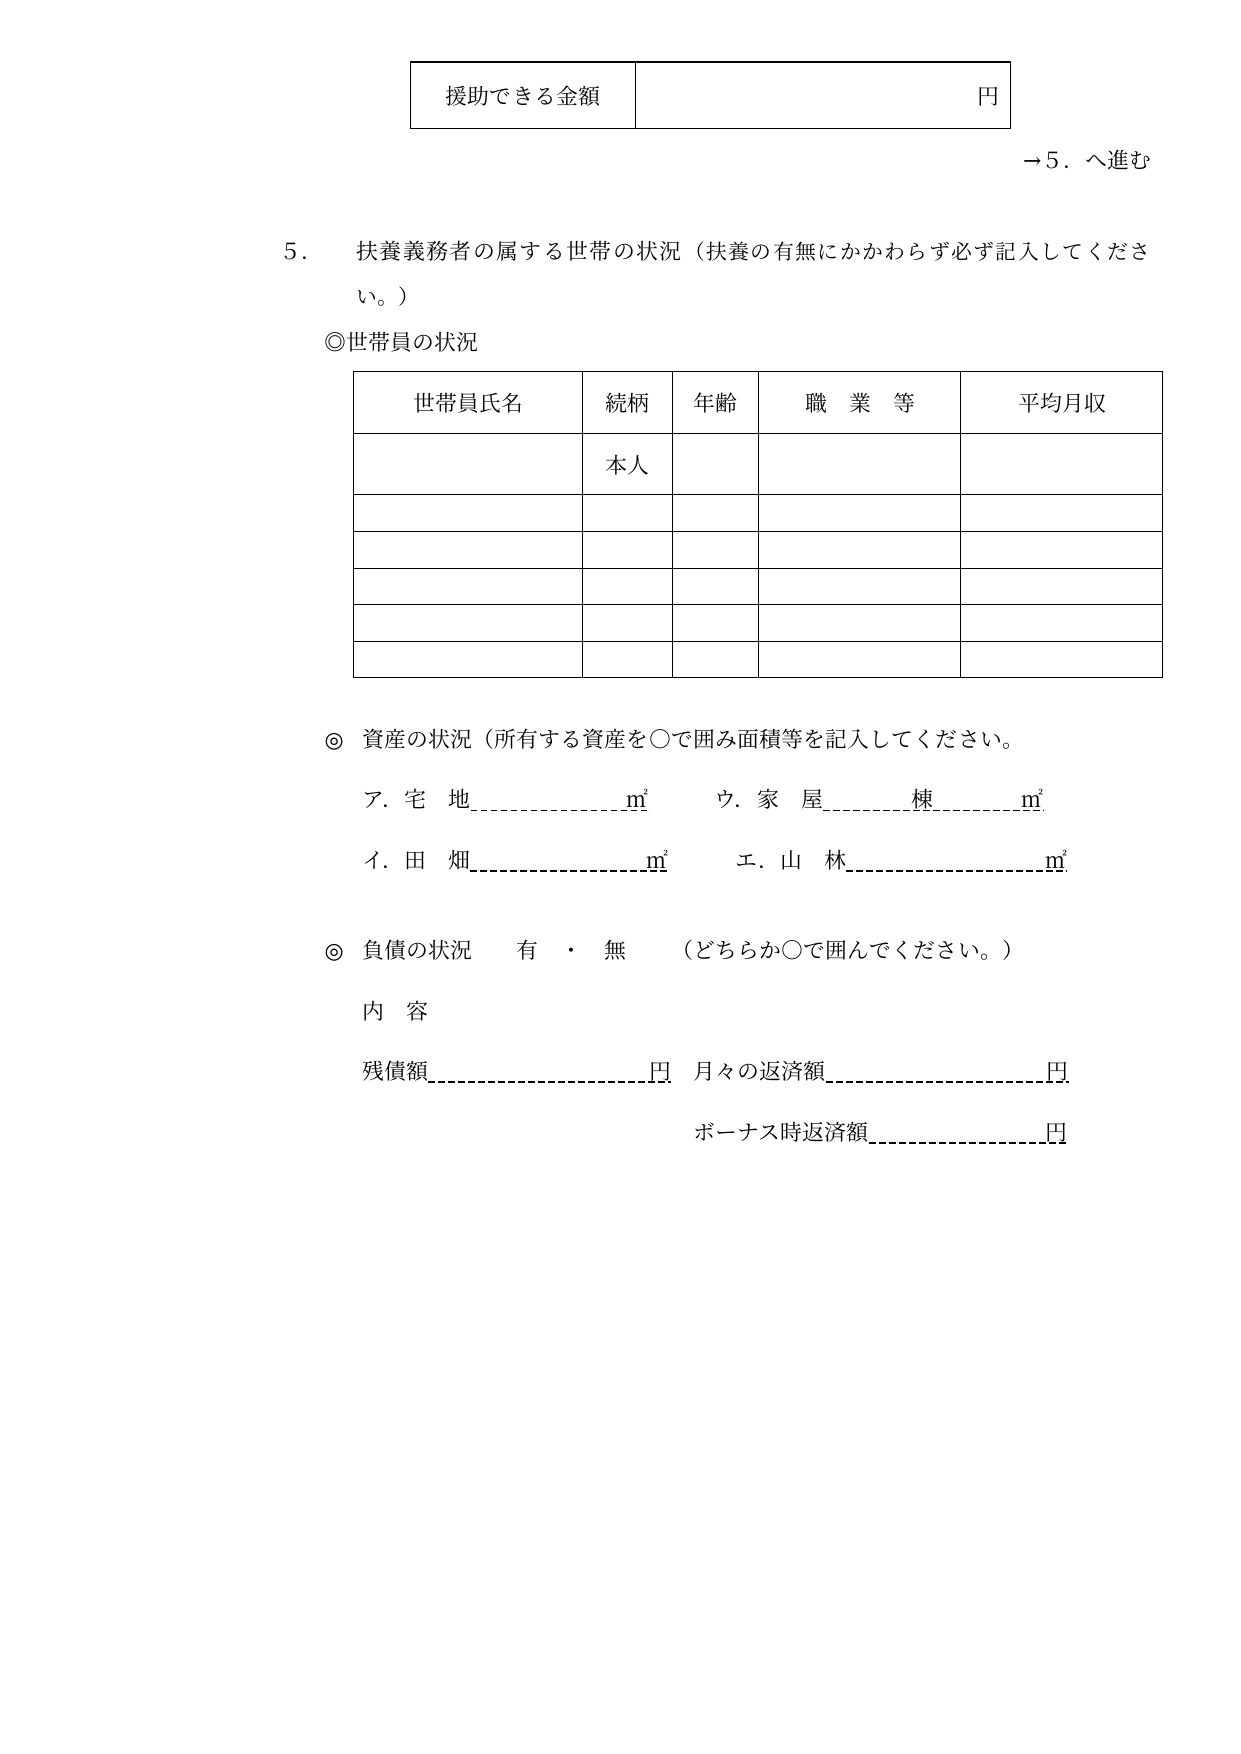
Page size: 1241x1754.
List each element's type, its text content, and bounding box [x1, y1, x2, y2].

table_cell [673, 605, 758, 641]
table_cell [354, 642, 582, 677]
text 内 容 [362, 980, 1152, 1040]
table_cell [673, 642, 758, 677]
table_cell 本人 [583, 434, 672, 494]
table_header 円 [636, 63, 1010, 128]
table_cell [961, 532, 1162, 568]
text イ．田 畑 ㎡ エ．山 林 ㎡ [362, 829, 1152, 889]
table_header 世帯員氏名 [354, 372, 582, 432]
table_cell [759, 642, 960, 677]
table_cell [583, 569, 672, 604]
text →５．へ進む [148, 129, 1152, 190]
table_cell [961, 495, 1162, 531]
table_cell [354, 434, 582, 494]
table_cell [354, 569, 582, 604]
table_cell [961, 605, 1162, 641]
table_cell [673, 434, 758, 494]
text ボーナス時返済額 円 [362, 1101, 1152, 1161]
table_cell [759, 605, 960, 641]
table_cell [759, 434, 960, 494]
table_cell [583, 495, 672, 531]
table_cell [961, 642, 1162, 677]
table_cell [583, 605, 672, 641]
table_cell [673, 569, 758, 604]
text ◎世帯員の状況 [148, 311, 1152, 371]
table_cell [759, 569, 960, 604]
list 資産の状況（所有する資産を○で囲み面積等を記入してください。 [324, 708, 1152, 768]
table_cell [583, 642, 672, 677]
table_header 平均月収 [961, 372, 1162, 432]
list 扶養義務者の属する世帯の状況（扶養の有無にかかわらず必ず記入してください。） [279, 220, 1152, 311]
text 残債額 円 月々の返済額 円 [362, 1040, 1152, 1101]
table_header 年齢 [673, 372, 758, 432]
table_header 援助できる金額 [411, 63, 635, 128]
table_cell [354, 532, 582, 568]
text ア．宅 地 ㎡ ウ．家 屋 棟 ㎡ [362, 768, 1152, 829]
list 負債の状況 有 ・ 無 （どちらか○で囲んでください。） [324, 919, 1152, 980]
table_cell [354, 605, 582, 641]
table_cell [961, 569, 1162, 604]
table_cell [673, 532, 758, 568]
table_cell [961, 434, 1162, 494]
table_cell [354, 495, 582, 531]
table_cell [759, 495, 960, 531]
table_header 職 業 等 [759, 372, 960, 432]
table_cell [759, 532, 960, 568]
table_header 続柄 [583, 372, 672, 432]
table_cell [673, 495, 758, 531]
table_cell [583, 532, 672, 568]
